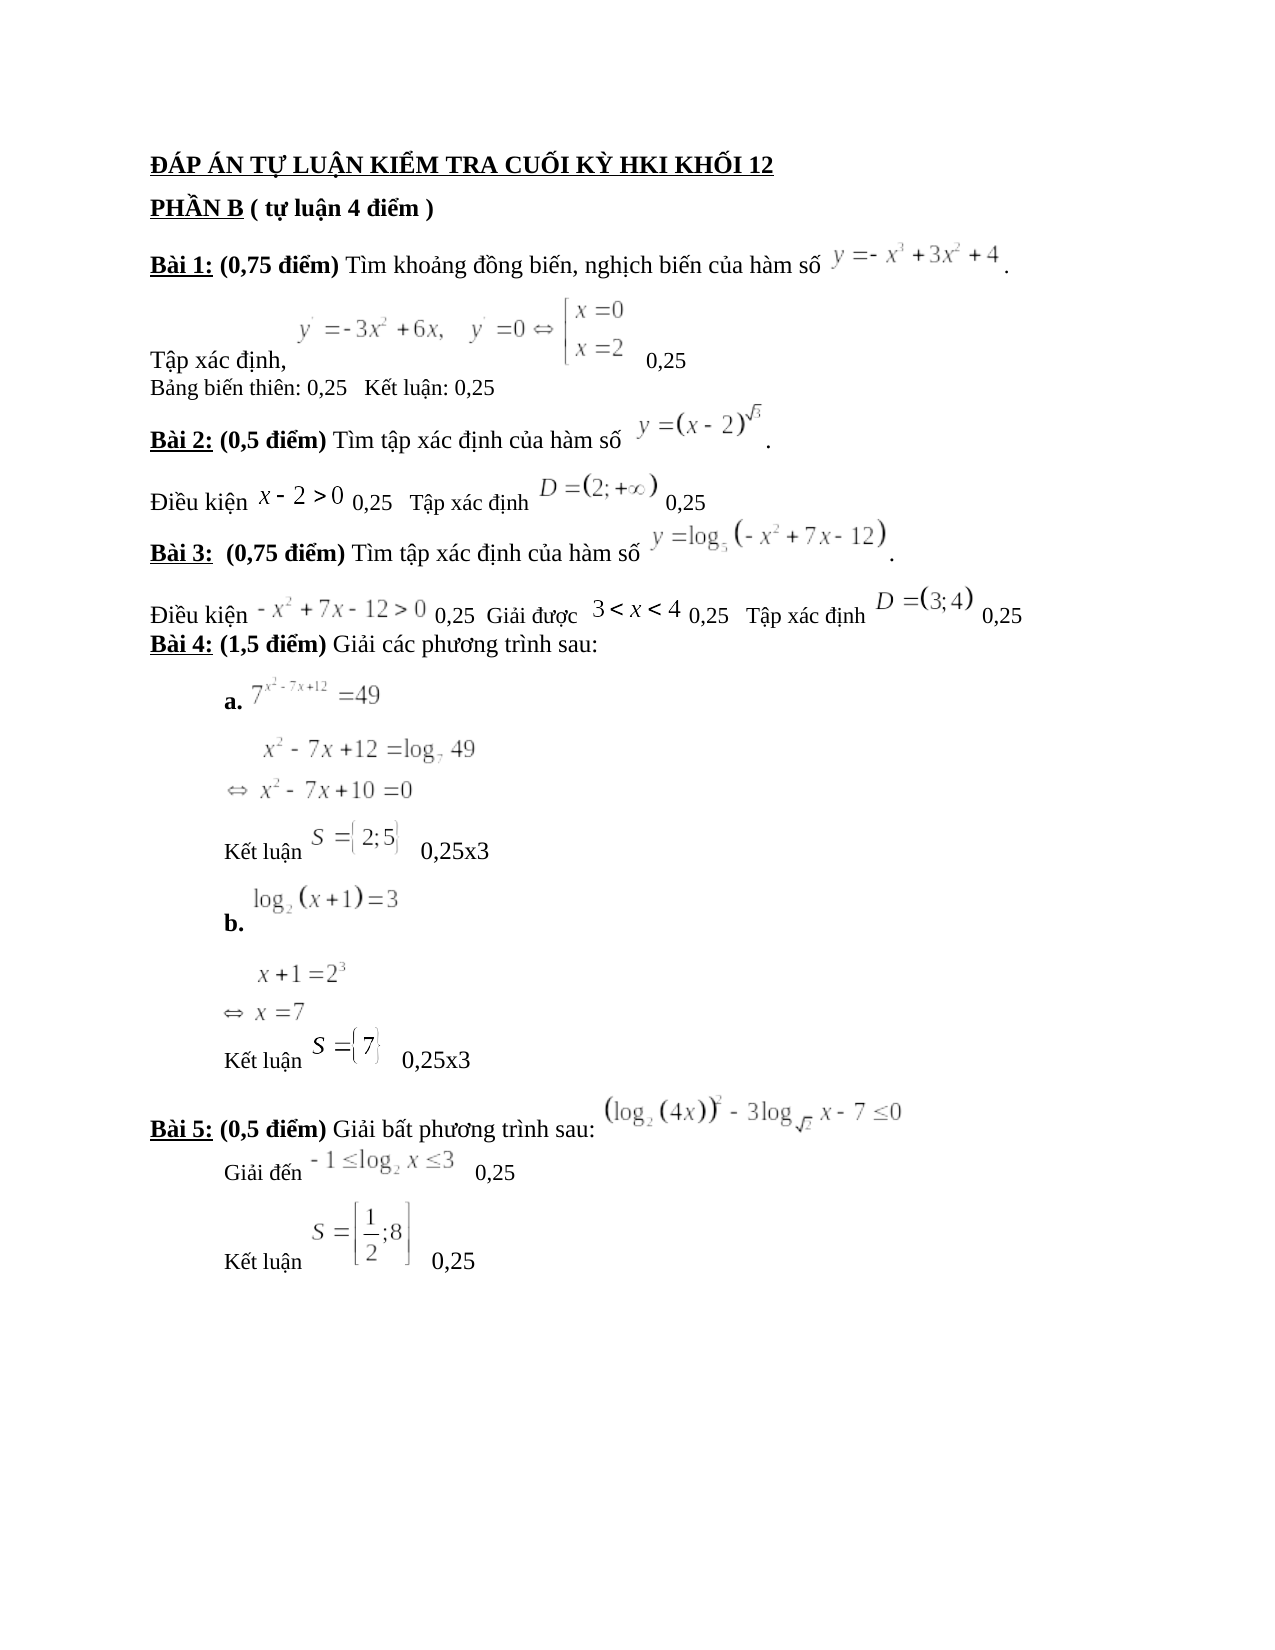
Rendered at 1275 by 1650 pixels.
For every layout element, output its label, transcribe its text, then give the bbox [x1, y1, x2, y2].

text b. [150, 879, 1125, 936]
text a. [150, 672, 1125, 715]
text Điều kiện 0,25 Tập xác định 0,25 [150, 468, 1125, 516]
text Kết luận 0,25 [150, 1199, 1125, 1274]
text Kết luận 0,25x3 [150, 817, 1125, 865]
text Tập xác định, 0,25 [150, 293, 1125, 374]
text Bài 1: (0,75 điểm) Tìm khoảng đồng biến, nghịch biến của hàm số . [150, 236, 1125, 279]
text Bảng biến thiên: 0,25 Kết luận: 0,25 [150, 374, 1125, 400]
text ĐÁP ÁN TỰ LUẬN KIỂM TRA CUỐI KỲ HKI KHỐI 12 [150, 150, 1125, 179]
text Điều kiện 0,25 Giải được 0,25 Tập xác định 0,25 [150, 581, 1125, 629]
text Kết luận 0,25x3 [150, 1026, 1125, 1073]
text Bài 4: (1,5 điểm) Giải các phương trình sau: [150, 629, 1125, 658]
text Giải đến 0,25 [150, 1143, 1125, 1186]
text Bài 2: (0,5 điểm) Tìm tập xác định của hàm số . [150, 400, 1125, 454]
text PHẦN B ( tự luận 4 điểm ) [150, 193, 1125, 222]
text Bài 5: (0,5 điểm) Giải bất phương trình sau: [150, 1088, 1125, 1143]
text Bài 3: (0,75 điểm) Tìm tập xác định của hàm số . [150, 516, 1125, 567]
